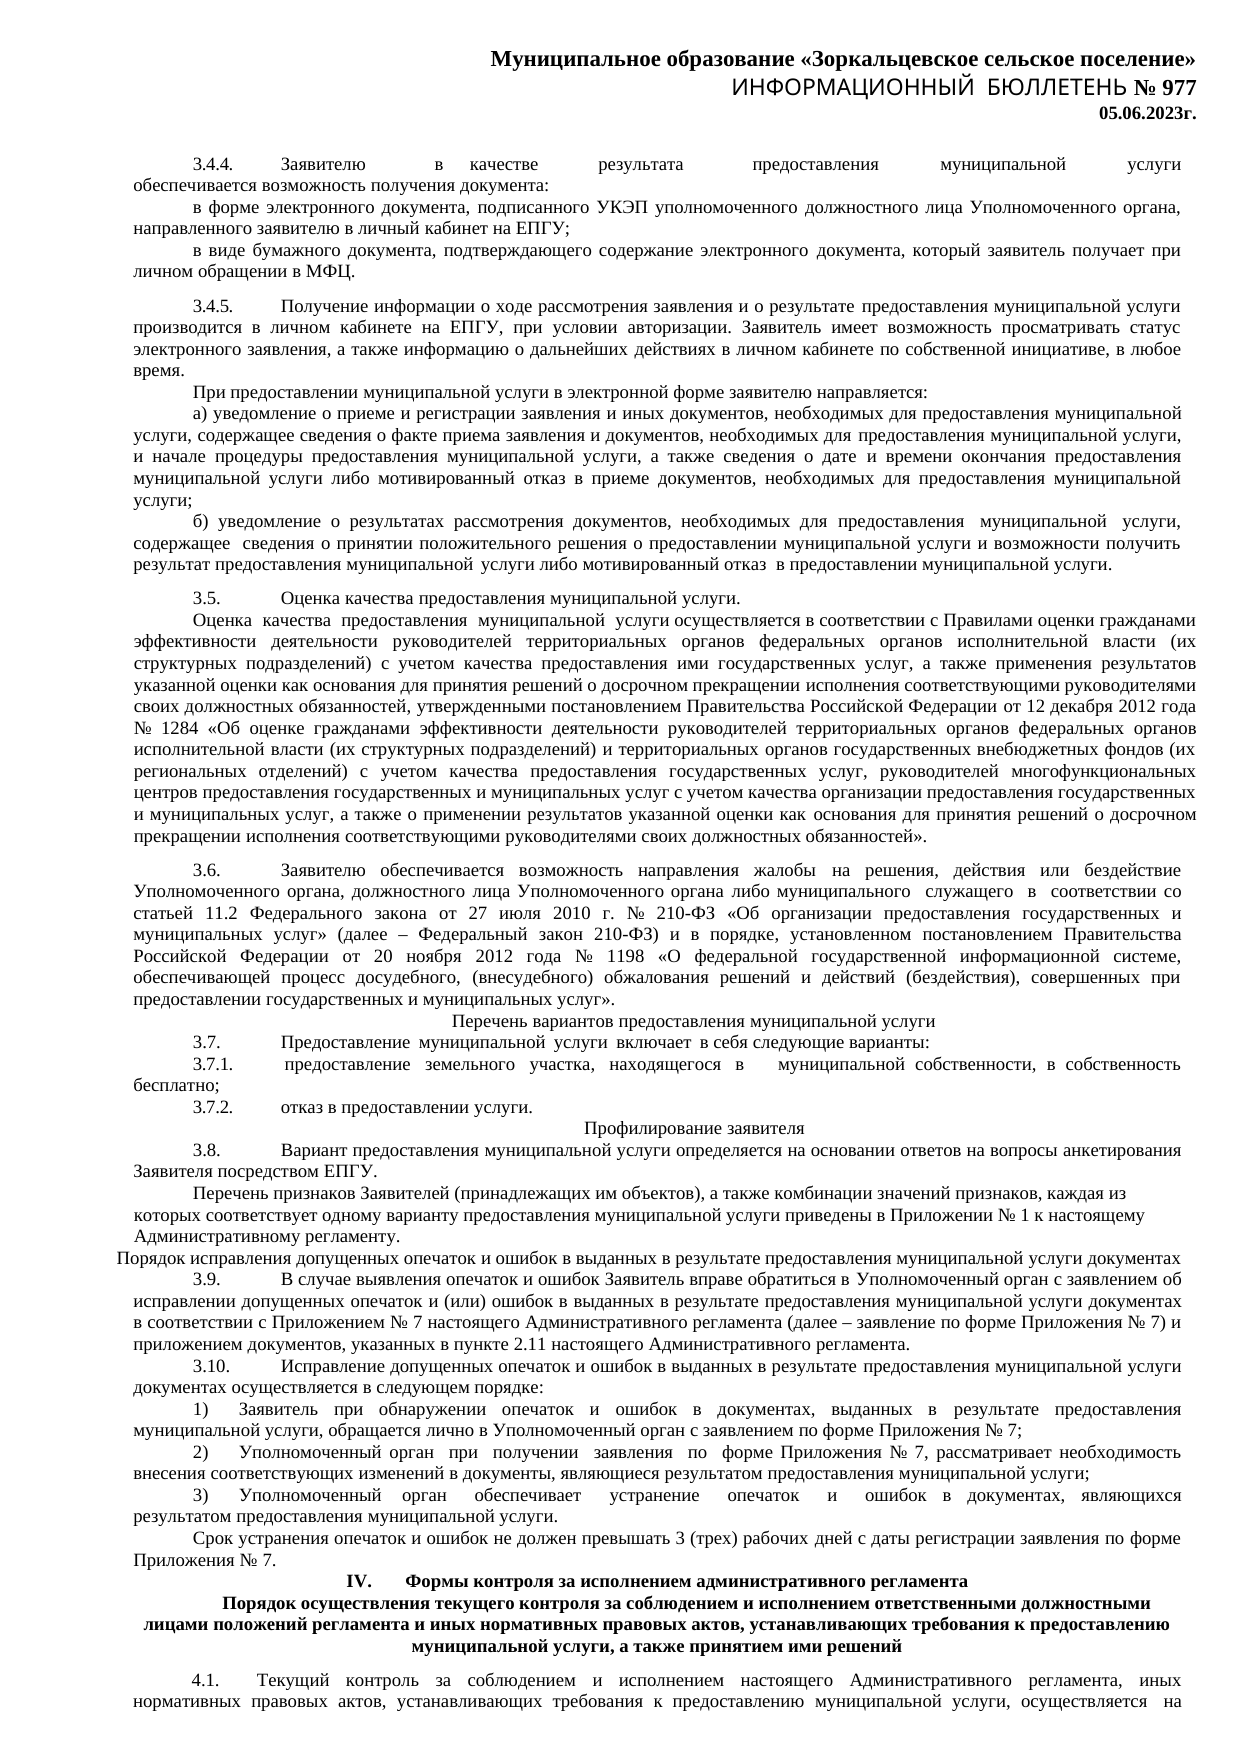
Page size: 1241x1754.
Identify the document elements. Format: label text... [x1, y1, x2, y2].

list Получение информации о ходе рассмотрения заявления и о результате предоставления муниципальной услуги производится в личном кабинете на ЕПГУ, при условии авторизации. Заявитель имеет возможность просматривать статус электронного заявления, а также информацию о дальнейших действиях в личном кабинете по собственной инициативе, в любое время. [133, 294, 1181, 381]
list Исправление допущенных опечаток и ошибок в выданных в результате предоставления муниципальной услуги документах осуществляется в следующем порядке: [133, 1354, 1182, 1398]
text Порядок осуществления текущего контроля за соблюдением и исполнением ответственными должностными лицами положений регламента и иных нормативных правовых актов, устанавливающих требования к предоставлению муниципальной услуги, а также принятием ими решений [133, 1592, 1181, 1656]
text б) уведомление о результатах рассмотрения документов, необходимых для предоставления муниципальной услуги, содержащее сведения о принятии положительного решения о предоставлении муниципальной услуги и возможности получить результат предоставления муниципальной услуги либо мотивированный отказ в предоставлении муниципальной услуги. [133, 510, 1181, 575]
list Оценка качества предоставления муниципальной услуги. [133, 587, 1182, 609]
text Оценка качества предоставления муниципальной услуги осуществляется в соответствии с Правилами оценки гражданами эффективности деятельности руководителей территориальных органов федеральных органов исполнительной власти (их структурных подразделений) с учетом качества предоставления ими государственных услуг, а также применения результатов указанной оценки как основания для принятия решений о досрочном прекращении исполнения соответствующими руководителями своих должностных обязанностей, утвержденными постановлением Правительства Российской Федерации от 12 декабря 2012 года № 1284 «Об оценке гражданами эффективности деятельности руководителей территориальных органов федеральных органов исполнительной власти (их структурных подразделений) и территориальных органов государственных внебюджетных фондов (их региональных отделений) с учетом качества предоставления государственных услуг, руководителей многофункциональных центров предоставления государственных и муниципальных услуг с учетом качества организации предоставления государственных и муниципальных услуг, а также о применении результатов указанной оценки как основания для принятия решений о досрочном прекращении исполнения соответствующими руководителями своих должностных обязанностей». [133, 609, 1196, 846]
list В случае выявления опечаток и ошибок Заявитель вправе обратиться в Уполномоченный орган с заявлением об исправлении допущенных опечаток и (или) ошибок в выданных в результате предоставления муниципальной услуги документах в соответствии с Приложением № 7 настоящего Административного регламента (далее – заявление по форме Приложения № 7) и приложением документов, указанных в пункте 2.11 настоящего Административного регламента. [133, 1268, 1182, 1354]
list отказ в предоставлении услуги. [193, 1096, 1196, 1117]
subtitle Профилирование заявителя [208, 1117, 1180, 1139]
text в форме электронного документа, подписанного УКЭП уполномоченного должностного лица Уполномоченного органа, направленного заявителю в личный кабинет на ЕПГУ; [133, 196, 1182, 239]
list Предоставление муниципальной услуги включает в себя следующие варианты: [133, 1031, 1182, 1053]
text IV. Формы контроля за исполнением административного регламента [133, 1570, 1181, 1592]
list Уполномоченный орган при получении заявления по форме Приложения № 7, рассматривает необходимость внесения соответствующих изменений в документы, являющиеся результатом предоставления муниципальной услуги; [133, 1441, 1182, 1484]
text При предоставлении муниципальной услуги в электронной форме заявителю направляется: [133, 381, 1181, 402]
subtitle Перечень вариантов предоставления муниципальной услуги [208, 1009, 1179, 1031]
list Заявитель при обнаружении опечаток и ошибок в документах, выданных в результате предоставления муниципальной услуги, обращается лично в Уполномоченный орган с заявлением по форме Приложения № 7; [133, 1398, 1181, 1441]
list Заявителю обеспечивается возможность направления жалобы на решения, действия или бездействие Уполномоченного органа, должностного лица Уполномоченного органа либо муниципального служащего в соответствии со статьей 11.2 Федерального закона от 27 июля 2010 г. № 210-ФЗ «Об организации предоставления государственных и муниципальных услуг» (далее – Федеральный закон 210-ФЗ) и в порядке, установленном постановлением Правительства Российской Федерации от 20 ноября 2012 года № 1198 «О федеральной государственной информационной системе, обеспечивающей процесс досудебного, (внесудебного) обжалования решений и действий (бездействия), совершенных при предоставлении государственных и муниципальных услуг». [133, 858, 1182, 1009]
list Уполномоченный орган обеспечивает устранение опечаток и ошибок в документах, являющихся результатом предоставления муниципальной услуги. [133, 1484, 1182, 1527]
list Вариант предоставления муниципальной услуги определяется на основании ответов на вопросы анкетирования Заявителя посредством ЕПГУ. [133, 1139, 1182, 1182]
subtitle Порядок исправления допущенных опечаток и ошибок в выданных в результате предоставления муниципальной услуги документах [116, 1247, 1181, 1268]
list Заявителю в качестве результата предоставления муниципальной услуги обеспечивается возможность получения документа: [133, 153, 1181, 196]
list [133, 1669, 1182, 1712]
text а) уведомление о приеме и регистрации заявления и иных документов, необходимых для предоставления муниципальной услуги, содержащее сведения о факте приема заявления и документов, необходимых для предоставления муниципальной услуги, и начале процедуры предоставления муниципальной услуги, а также сведения о дате и времени окончания предоставления муниципальной услуги либо мотивированный отказ в приеме документов, необходимых для предоставления муниципальной услуги; [133, 402, 1182, 510]
text в виде бумажного документа, подтверждающего содержание электронного документа, который заявитель получает при личном обращении в МФЦ. [133, 239, 1181, 282]
list предоставление земельного участка, находящегося в муниципальной собственности, в собственность бесплатно; [133, 1053, 1181, 1096]
list Перечень признаков Заявителей (принадлежащих им объектов), а также комбинации значений признаков, каждая из которых соответствует одному варианту предоставления муниципальной услуги приведены в Приложении № 1 к настоящему Административному регламенту. [133, 1182, 1182, 1247]
text Срок устранения опечаток и ошибок не должен превышать 3 (трех) рабочих дней с даты регистрации заявления по форме Приложения № 7. [133, 1527, 1181, 1570]
